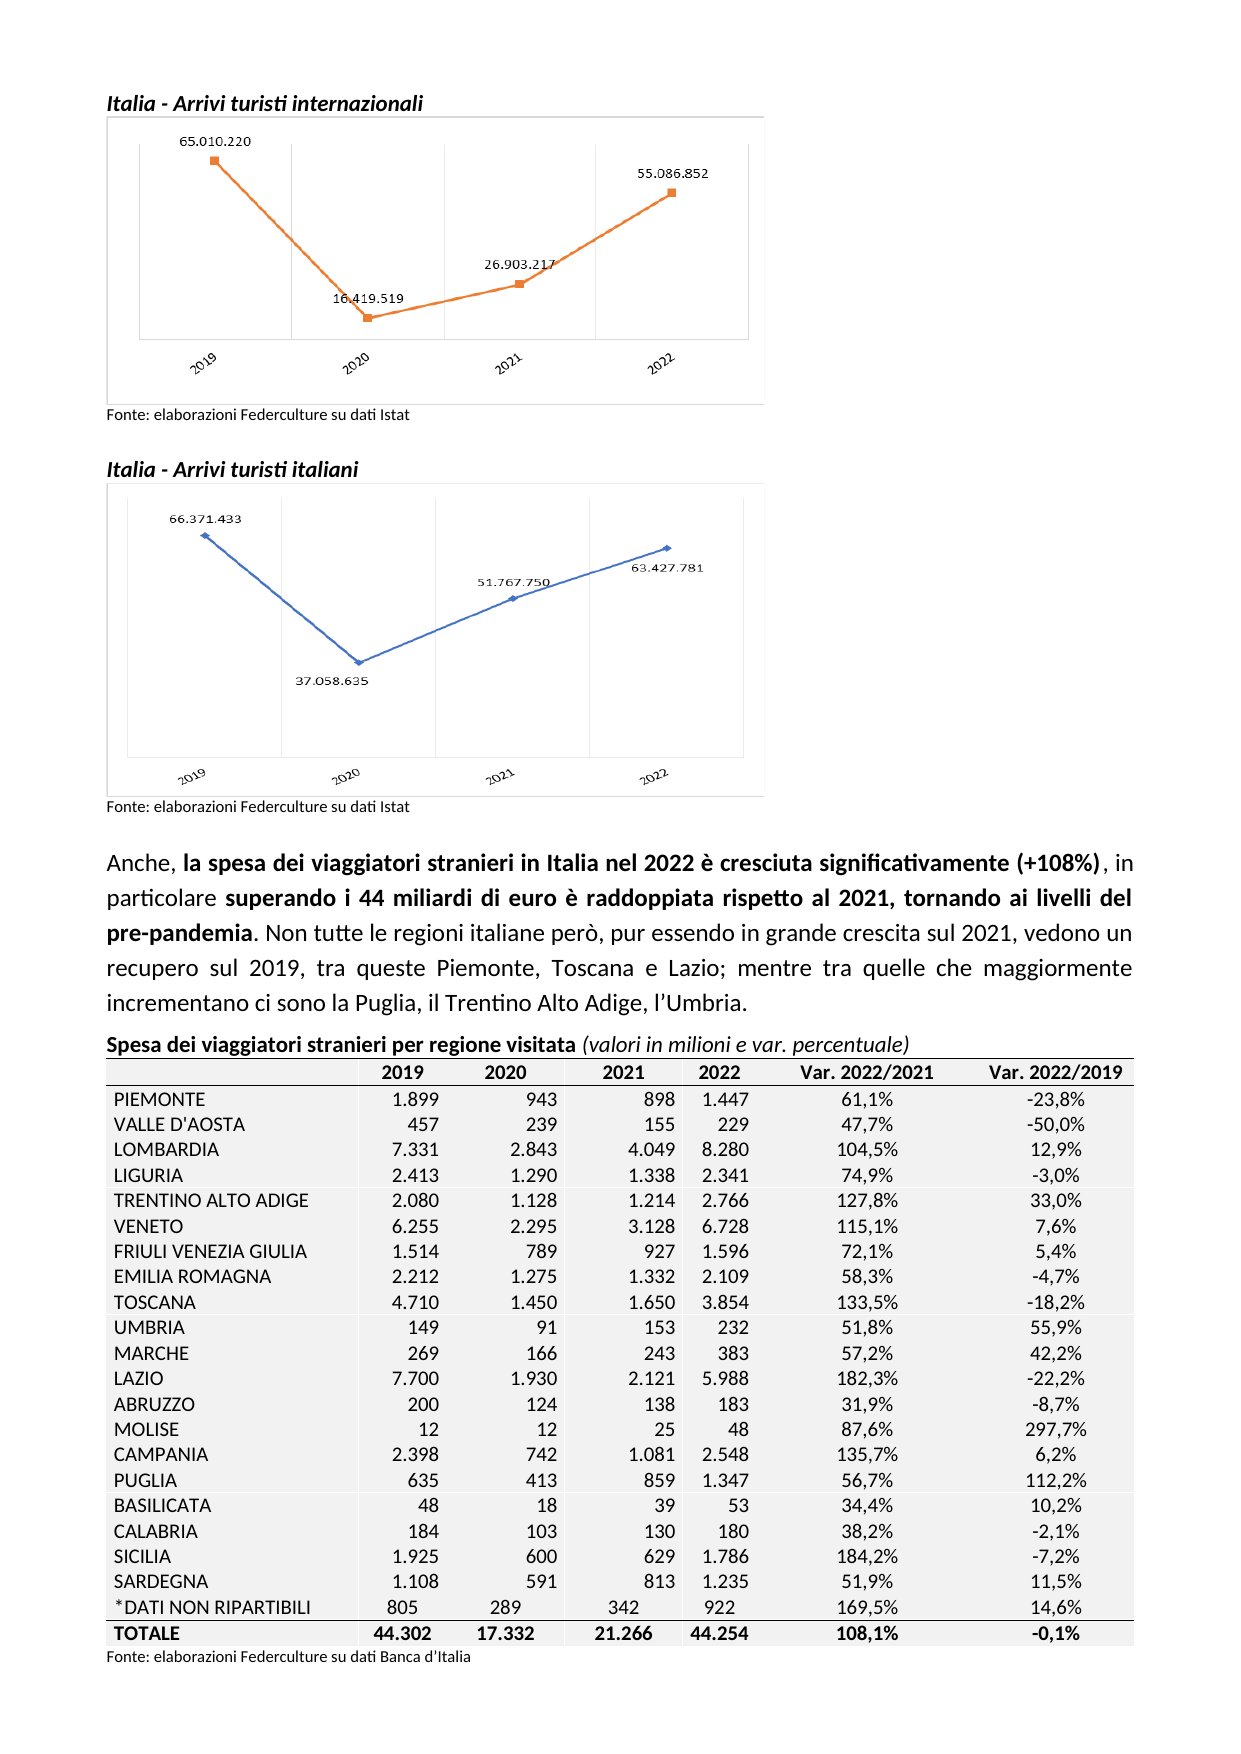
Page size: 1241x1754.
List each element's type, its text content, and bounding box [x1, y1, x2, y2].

table_cell SARDEGNA [106, 1569, 358, 1594]
table_cell 149 [359, 1315, 446, 1340]
table_cell 25 [565, 1416, 682, 1442]
table_cell 2.121 [565, 1365, 682, 1391]
table_cell 2.212 [359, 1264, 446, 1289]
table_cell 74,9% [756, 1162, 978, 1187]
table_cell 108,1% [756, 1621, 978, 1646]
table_cell -4,7% [978, 1264, 1134, 1289]
table_cell PUGLIA [106, 1467, 358, 1492]
table_cell 44.302 [359, 1621, 446, 1646]
table_cell 383 [683, 1340, 756, 1365]
table_cell -18,2% [978, 1289, 1134, 1314]
table_cell 47,7% [756, 1111, 978, 1137]
text Anche, la spesa dei viaggiatori stranieri in Italia nel 2022 è cresciuta significativamente (+108%), in particolare superando i 44 miliardi di euro è raddoppiata rispetto al 2021, tornando ai livelli del pre-pandemia. Non tutte le regioni italiane però, pur essendo in grande crescita sul 2021, vedono un recupero sul 2019, tra queste Piemonte, Toscana e Lazio; mentre tra quelle che maggiormente incrementano ci sono la Puglia, il Trentino Alto Adige, l’Umbria. [106, 847, 1134, 1017]
table_cell TRENTINO ALTO ADIGE [106, 1188, 358, 1213]
table_cell 1.514 [359, 1238, 446, 1264]
text Italia - Arrivi turisti italiani [106, 455, 1134, 483]
table_cell 1.332 [565, 1264, 682, 1289]
table_cell 342 [565, 1594, 682, 1619]
table_cell 813 [565, 1569, 682, 1594]
table_cell 4.049 [565, 1137, 682, 1162]
table_cell 1.786 [683, 1543, 756, 1569]
table_cell 7.700 [359, 1365, 446, 1391]
table_cell 6.255 [359, 1213, 446, 1238]
table_header 2019 [359, 1059, 446, 1085]
table_cell -0,1% [978, 1621, 1134, 1646]
table_cell 133,5% [756, 1289, 978, 1314]
picture [106, 483, 765, 797]
table_cell 12,9% [978, 1137, 1134, 1162]
table_cell 927 [565, 1238, 682, 1264]
table_cell 33,0% [978, 1188, 1134, 1213]
table_cell SICILIA [106, 1543, 358, 1569]
table_header [106, 1059, 358, 1085]
table_cell 39 [565, 1493, 682, 1518]
table_cell 1.925 [359, 1543, 446, 1569]
table_cell LAZIO [106, 1365, 358, 1391]
table_cell 6.728 [683, 1213, 756, 1238]
table_cell TOSCANA [106, 1289, 358, 1314]
table_cell 12 [359, 1416, 446, 1442]
table_cell 2.766 [683, 1188, 756, 1213]
table_cell -7,2% [978, 1543, 1134, 1569]
table_header Var. 2022/2019 [978, 1059, 1134, 1085]
table_cell 127,8% [756, 1188, 978, 1213]
table_cell 1.450 [446, 1289, 564, 1314]
table_cell 2.295 [446, 1213, 564, 1238]
table_cell 789 [446, 1238, 564, 1264]
table_cell 55,9% [978, 1315, 1134, 1340]
table_cell 2.398 [359, 1442, 446, 1467]
table_cell 112,2% [978, 1467, 1134, 1492]
table_cell 457 [359, 1111, 446, 1137]
table_cell 180 [683, 1518, 756, 1543]
table_cell -3,0% [978, 1162, 1134, 1187]
table_cell 53 [683, 1493, 756, 1518]
table_cell 17.332 [446, 1621, 564, 1646]
table_cell -2,1% [978, 1518, 1134, 1543]
text Spesa dei viaggiatori stranieri per regione visitata (valori in milioni e var. percentuale) [106, 1030, 1134, 1058]
table_cell 58,3% [756, 1264, 978, 1289]
table_cell 42,2% [978, 1340, 1134, 1365]
table_cell 413 [446, 1467, 564, 1492]
table_cell 1.338 [565, 1162, 682, 1187]
table_cell *DATI NON RIPARTIBILI [106, 1594, 358, 1619]
table_cell 115,1% [756, 1213, 978, 1238]
table_cell 1.128 [446, 1188, 564, 1213]
table_cell 184 [359, 1518, 446, 1543]
table_cell MARCHE [106, 1340, 358, 1365]
table_header 2022 [683, 1059, 756, 1085]
table_cell 184,2% [756, 1543, 978, 1569]
table_cell -23,8% [978, 1086, 1134, 1111]
table_cell 10,2% [978, 1493, 1134, 1518]
table_cell ABRUZZO [106, 1391, 358, 1416]
table_cell 943 [446, 1086, 564, 1111]
table_cell 1.235 [683, 1569, 756, 1594]
table_cell 600 [446, 1543, 564, 1569]
table_cell 805 [359, 1594, 446, 1619]
table_cell 2.080 [359, 1188, 446, 1213]
table_cell 135,7% [756, 1442, 978, 1467]
text Italia - Arrivi turisti internazionali [106, 89, 1134, 117]
table_cell LIGURIA [106, 1162, 358, 1187]
table_cell 18 [446, 1493, 564, 1518]
table_cell 91 [446, 1315, 564, 1340]
table_cell 38,2% [756, 1518, 978, 1543]
table_cell 153 [565, 1315, 682, 1340]
table_cell 591 [446, 1569, 564, 1594]
table_cell 14,6% [978, 1594, 1134, 1619]
table_cell 629 [565, 1543, 682, 1569]
table_cell 21.266 [565, 1621, 682, 1646]
table_cell 182,3% [756, 1365, 978, 1391]
table_cell FRIULI VENEZIA GIULIA [106, 1238, 358, 1264]
table_cell EMILIA ROMAGNA [106, 1264, 358, 1289]
table_cell 48 [359, 1493, 446, 1518]
table_cell 2.413 [359, 1162, 446, 1187]
table_cell 31,9% [756, 1391, 978, 1416]
table_cell 8.280 [683, 1137, 756, 1162]
table_cell 1.930 [446, 1365, 564, 1391]
table_cell VENETO [106, 1213, 358, 1238]
table_cell -22,2% [978, 1365, 1134, 1391]
table_cell 1.214 [565, 1188, 682, 1213]
table_cell 72,1% [756, 1238, 978, 1264]
table_cell TOTALE [106, 1621, 358, 1646]
table_cell 87,6% [756, 1416, 978, 1442]
table_cell 34,4% [756, 1493, 978, 1518]
table_cell 57,2% [756, 1340, 978, 1365]
table_cell 61,1% [756, 1086, 978, 1111]
table_cell 51,9% [756, 1569, 978, 1594]
table_cell 183 [683, 1391, 756, 1416]
table_cell PIEMONTE [106, 1086, 358, 1111]
table_cell 5,4% [978, 1238, 1134, 1264]
table_header Var. 2022/2021 [756, 1059, 978, 1085]
table_cell 297,7% [978, 1416, 1134, 1442]
table_cell 2.341 [683, 1162, 756, 1187]
table_cell 229 [683, 1111, 756, 1137]
table_cell 155 [565, 1111, 682, 1137]
table_cell -8,7% [978, 1391, 1134, 1416]
table_cell 130 [565, 1518, 682, 1543]
table_cell CAMPANIA [106, 1442, 358, 1467]
table_cell 124 [446, 1391, 564, 1416]
table_cell 103 [446, 1518, 564, 1543]
table_cell 2.548 [683, 1442, 756, 1467]
table_cell 48 [683, 1416, 756, 1442]
table_cell 166 [446, 1340, 564, 1365]
table_cell 232 [683, 1315, 756, 1340]
table_cell 138 [565, 1391, 682, 1416]
table_cell 1.899 [359, 1086, 446, 1111]
table_cell 6,2% [978, 1442, 1134, 1467]
table_cell 3.128 [565, 1213, 682, 1238]
table_cell VALLE D'AOSTA [106, 1111, 358, 1137]
table_cell 742 [446, 1442, 564, 1467]
table_cell -50,0% [978, 1111, 1134, 1137]
text Fonte: elaborazioni Federculture su dati Istat [106, 796, 1134, 816]
table_header 2020 [446, 1059, 564, 1085]
table_cell 922 [683, 1594, 756, 1619]
table_cell MOLISE [106, 1416, 358, 1442]
table_cell 56,7% [756, 1467, 978, 1492]
table_cell 1.596 [683, 1238, 756, 1264]
table_cell 2.109 [683, 1264, 756, 1289]
table_cell 269 [359, 1340, 446, 1365]
table_cell LOMBARDIA [106, 1137, 358, 1162]
table_cell 1.290 [446, 1162, 564, 1187]
text Fonte: elaborazioni Federculture su dati Istat [106, 404, 1134, 424]
table_cell 898 [565, 1086, 682, 1111]
table_cell 1.447 [683, 1086, 756, 1111]
table_cell 859 [565, 1467, 682, 1492]
table_cell 169,5% [756, 1594, 978, 1619]
table_cell 3.854 [683, 1289, 756, 1314]
table_cell 4.710 [359, 1289, 446, 1314]
table_cell 239 [446, 1111, 564, 1137]
table_header 2021 [565, 1059, 682, 1085]
table_cell 243 [565, 1340, 682, 1365]
table_cell 1.347 [683, 1467, 756, 1492]
picture [106, 116, 765, 405]
table_cell 289 [446, 1594, 564, 1619]
table_cell 7.331 [359, 1137, 446, 1162]
table_cell 200 [359, 1391, 446, 1416]
table_cell 11,5% [978, 1569, 1134, 1594]
table_cell 44.254 [683, 1621, 756, 1646]
table_cell 1.650 [565, 1289, 682, 1314]
table_cell 635 [359, 1467, 446, 1492]
table_cell UMBRIA [106, 1315, 358, 1340]
table_cell 104,5% [756, 1137, 978, 1162]
table_cell 2.843 [446, 1137, 564, 1162]
text Fonte: elaborazioni Federculture su dati Banca d’Italia [106, 1646, 1134, 1666]
table_cell 1.108 [359, 1569, 446, 1594]
table_cell BASILICATA [106, 1493, 358, 1518]
table_cell 1.275 [446, 1264, 564, 1289]
table_cell 7,6% [978, 1213, 1134, 1238]
table_cell CALABRIA [106, 1518, 358, 1543]
table_cell 1.081 [565, 1442, 682, 1467]
table_cell 12 [446, 1416, 564, 1442]
table_cell 51,8% [756, 1315, 978, 1340]
table_cell 5.988 [683, 1365, 756, 1391]
